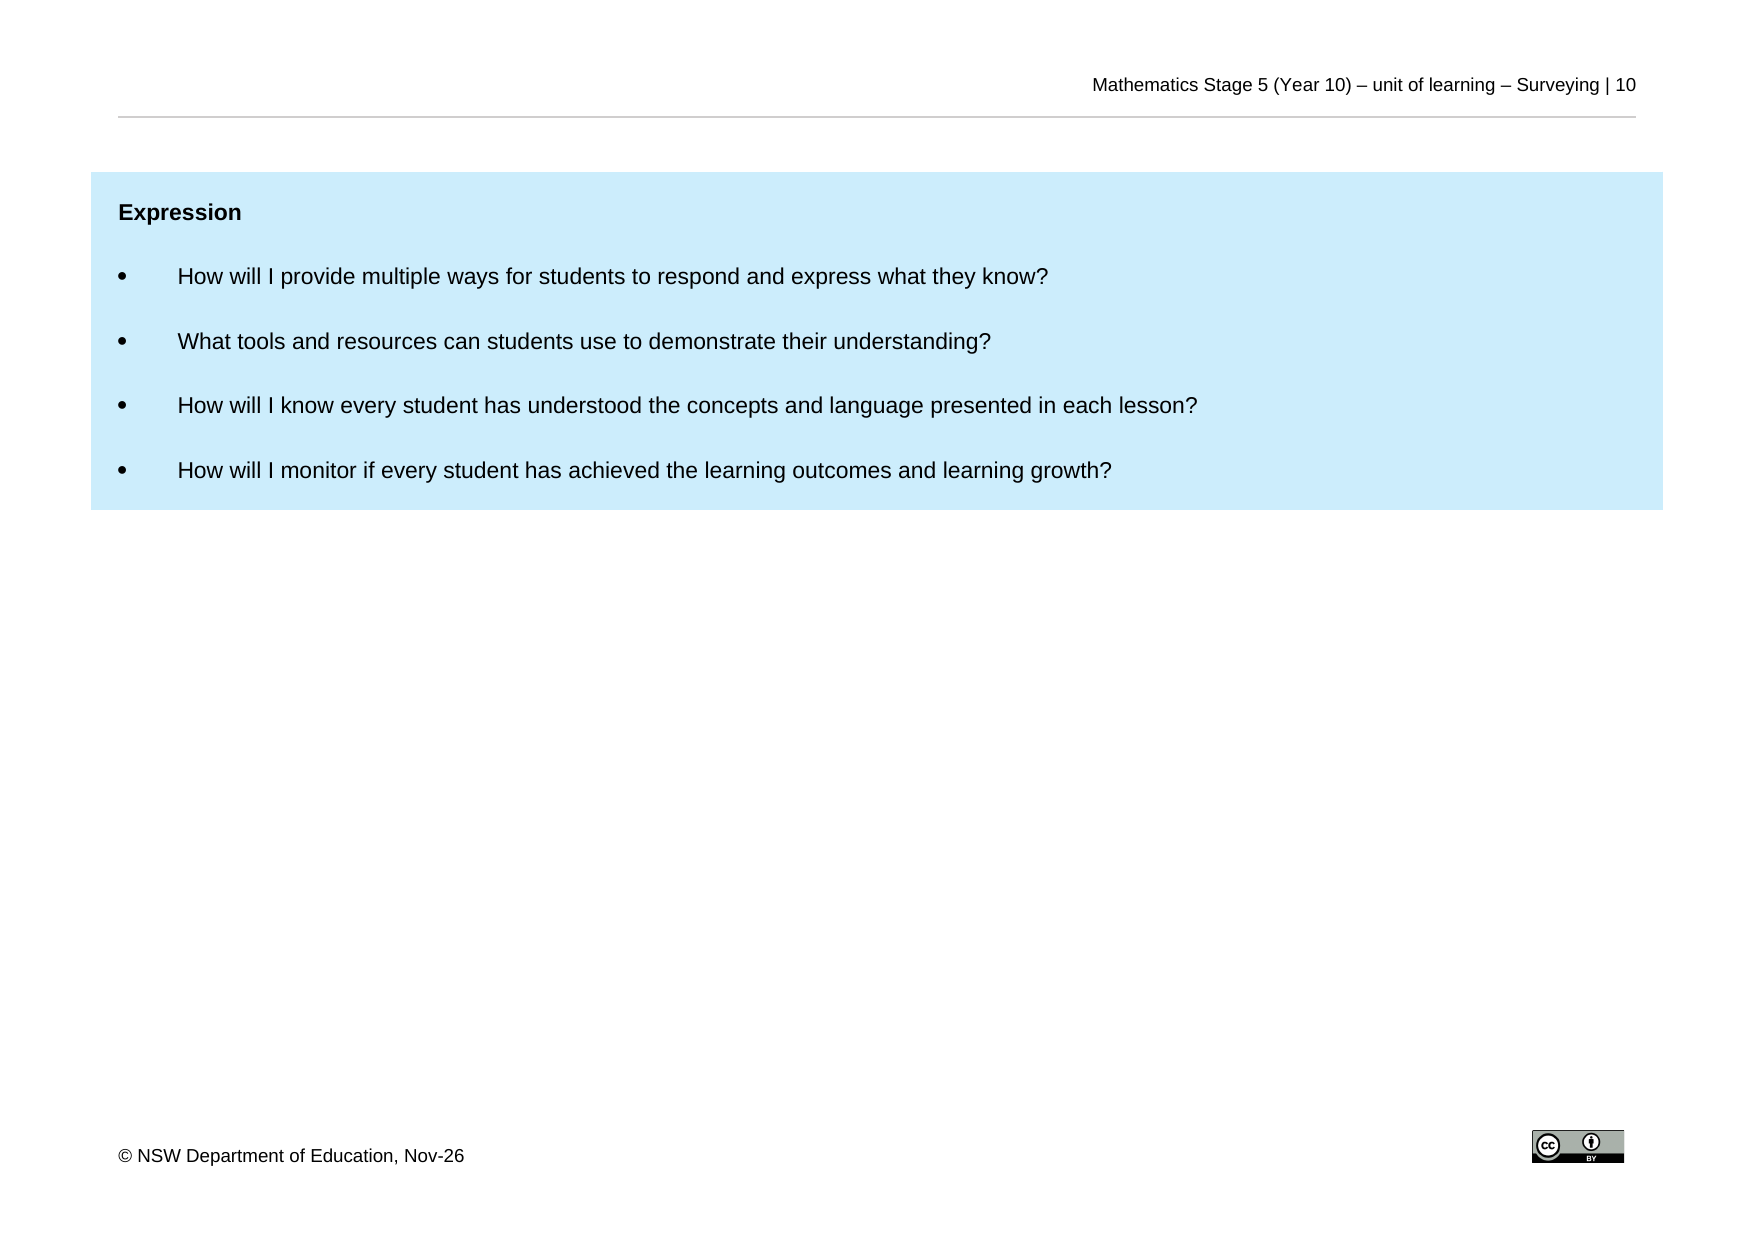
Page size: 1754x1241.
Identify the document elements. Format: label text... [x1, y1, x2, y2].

list How will I know every student has understood the concepts and language presented in each lesson? [97, 365, 1657, 418]
list How will I provide multiple ways for students to respond and express what they know? [97, 236, 1657, 289]
picture [1532, 1130, 1625, 1163]
list What tools and resources can students use to demonstrate their understanding? [97, 301, 1657, 354]
text Expression [97, 178, 1657, 225]
list How will I monitor if every student has achieved the learning outcomes and learning growth? [97, 429, 1657, 504]
